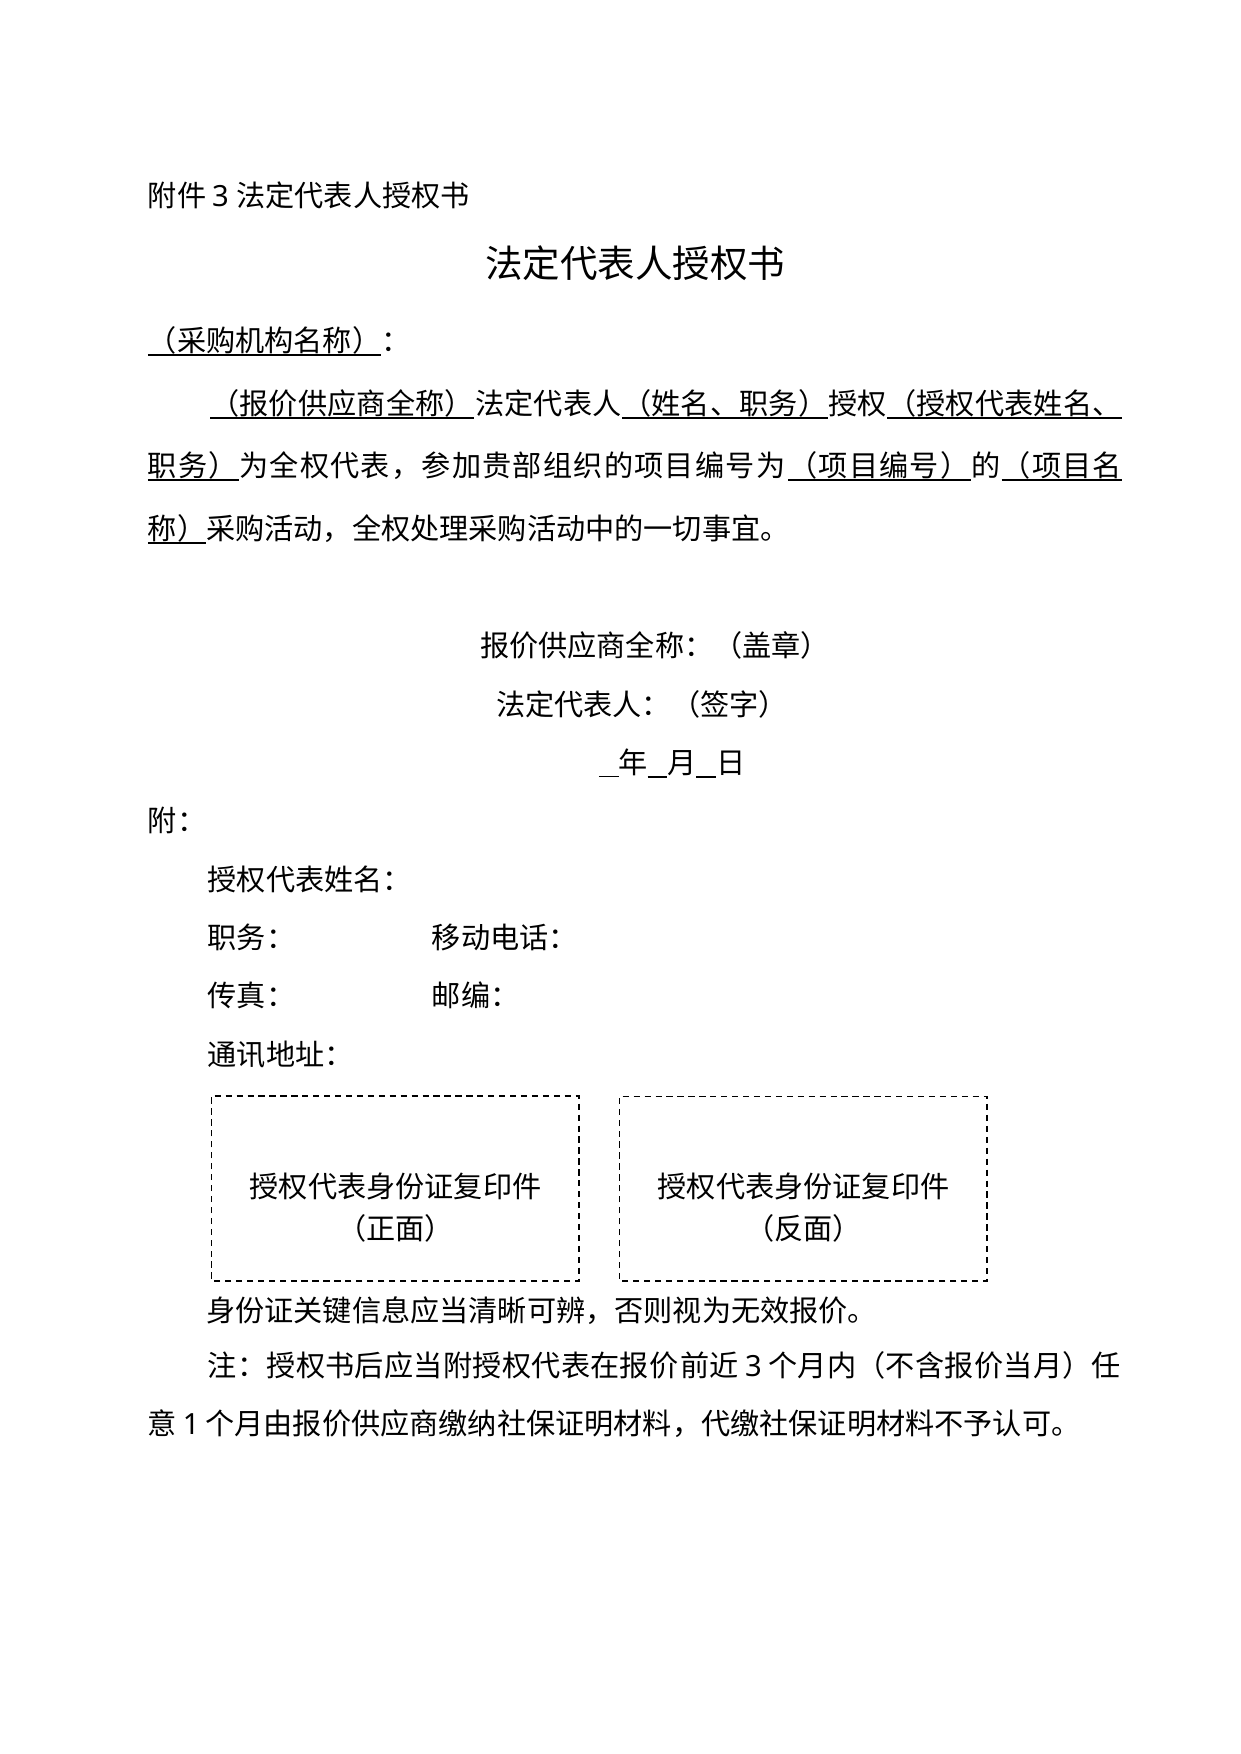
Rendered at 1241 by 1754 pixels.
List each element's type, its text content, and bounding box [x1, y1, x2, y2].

text 通讯地址： [148, 1018, 1122, 1077]
text （采购机构名称）： [148, 302, 1122, 364]
text 职务： 移动电话： [148, 902, 1122, 960]
text 附： [148, 785, 1122, 843]
text 传真： 邮编： [148, 960, 1122, 1018]
text 注：授权书后应当附授权代表在报价前近3个月内（不含报价当月）任意1个月由报价供应商缴纳社保证明材料，代缴社保证明材料不予认可。 [148, 1330, 1122, 1446]
subtitle 附件3 法定代表人授权书 [148, 160, 1122, 218]
text 年 月 日 [148, 727, 1122, 785]
text 报价供应商全称：（盖章） [148, 610, 1122, 668]
text 授权代表姓名： [148, 843, 1122, 902]
text 法定代表人授权书 [148, 231, 1122, 289]
text （报价供应商全称）法定代表人（姓名、职务）授权（授权代表姓名、职务）为全权代表，参加贵部组织的项目编号为（项目编号）的（项目名称）采购活动，全权处理采购活动中的一切事宜。 [148, 364, 1122, 552]
text 身份证关键信息应当清晰可辨，否则视为无效报价。 [148, 1287, 1122, 1330]
text 法定代表人：（签字） [148, 668, 1122, 727]
